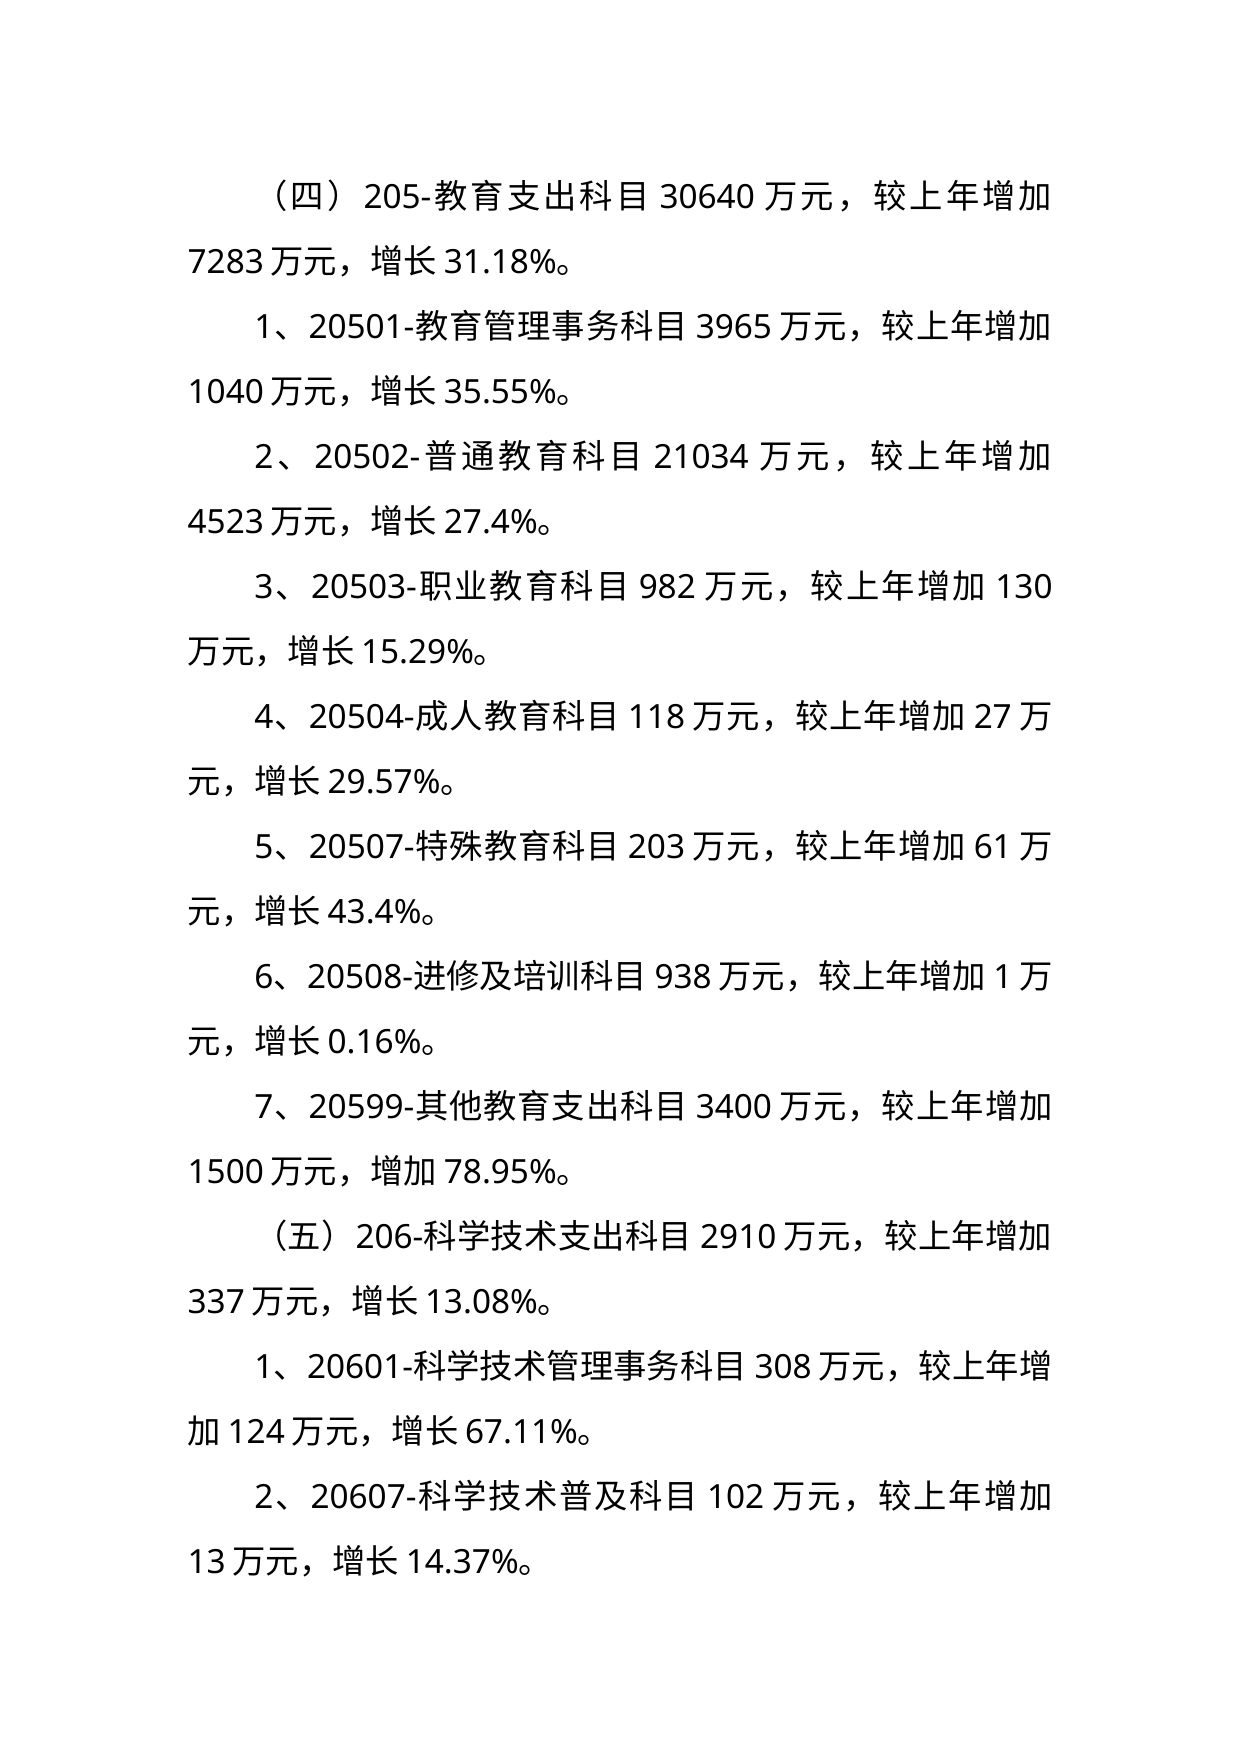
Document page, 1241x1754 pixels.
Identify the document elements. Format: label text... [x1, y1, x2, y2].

text 7、20599-其他教育支出科目3400万元，较上年增加1500万元，增加78.95%。 [187, 1072, 1053, 1202]
text 2、20607-科学技术普及科目102万元，较上年增加13万元，增长14.37%。 [187, 1462, 1053, 1592]
text （五）206-科学技术支出科目2910万元，较上年增加337万元，增长13.08%。 [187, 1202, 1053, 1332]
text （四）205-教育支出科目30640万元，较上年增加7283万元，增长31.18%。 [187, 162, 1053, 292]
text 1、20501-教育管理事务科目3965万元，较上年增加1040万元，增长35.55%。 [187, 292, 1053, 422]
text 6、20508-进修及培训科目938万元，较上年增加1万元，增长0.16%。 [187, 942, 1053, 1072]
text 4、20504-成人教育科目118万元，较上年增加27万元，增长29.57%。 [187, 682, 1053, 812]
text 5、20507-特殊教育科目203万元，较上年增加61万元，增长43.4%。 [187, 812, 1053, 942]
text 1、20601-科学技术管理事务科目308万元，较上年增加124万元，增长67.11%。 [187, 1332, 1053, 1462]
text 2、20502-普通教育科目21034万元，较上年增加4523万元，增长27.4%。 [187, 422, 1053, 552]
text 3、20503-职业教育科目982万元，较上年增加130万元，增长15.29%。 [187, 552, 1053, 682]
